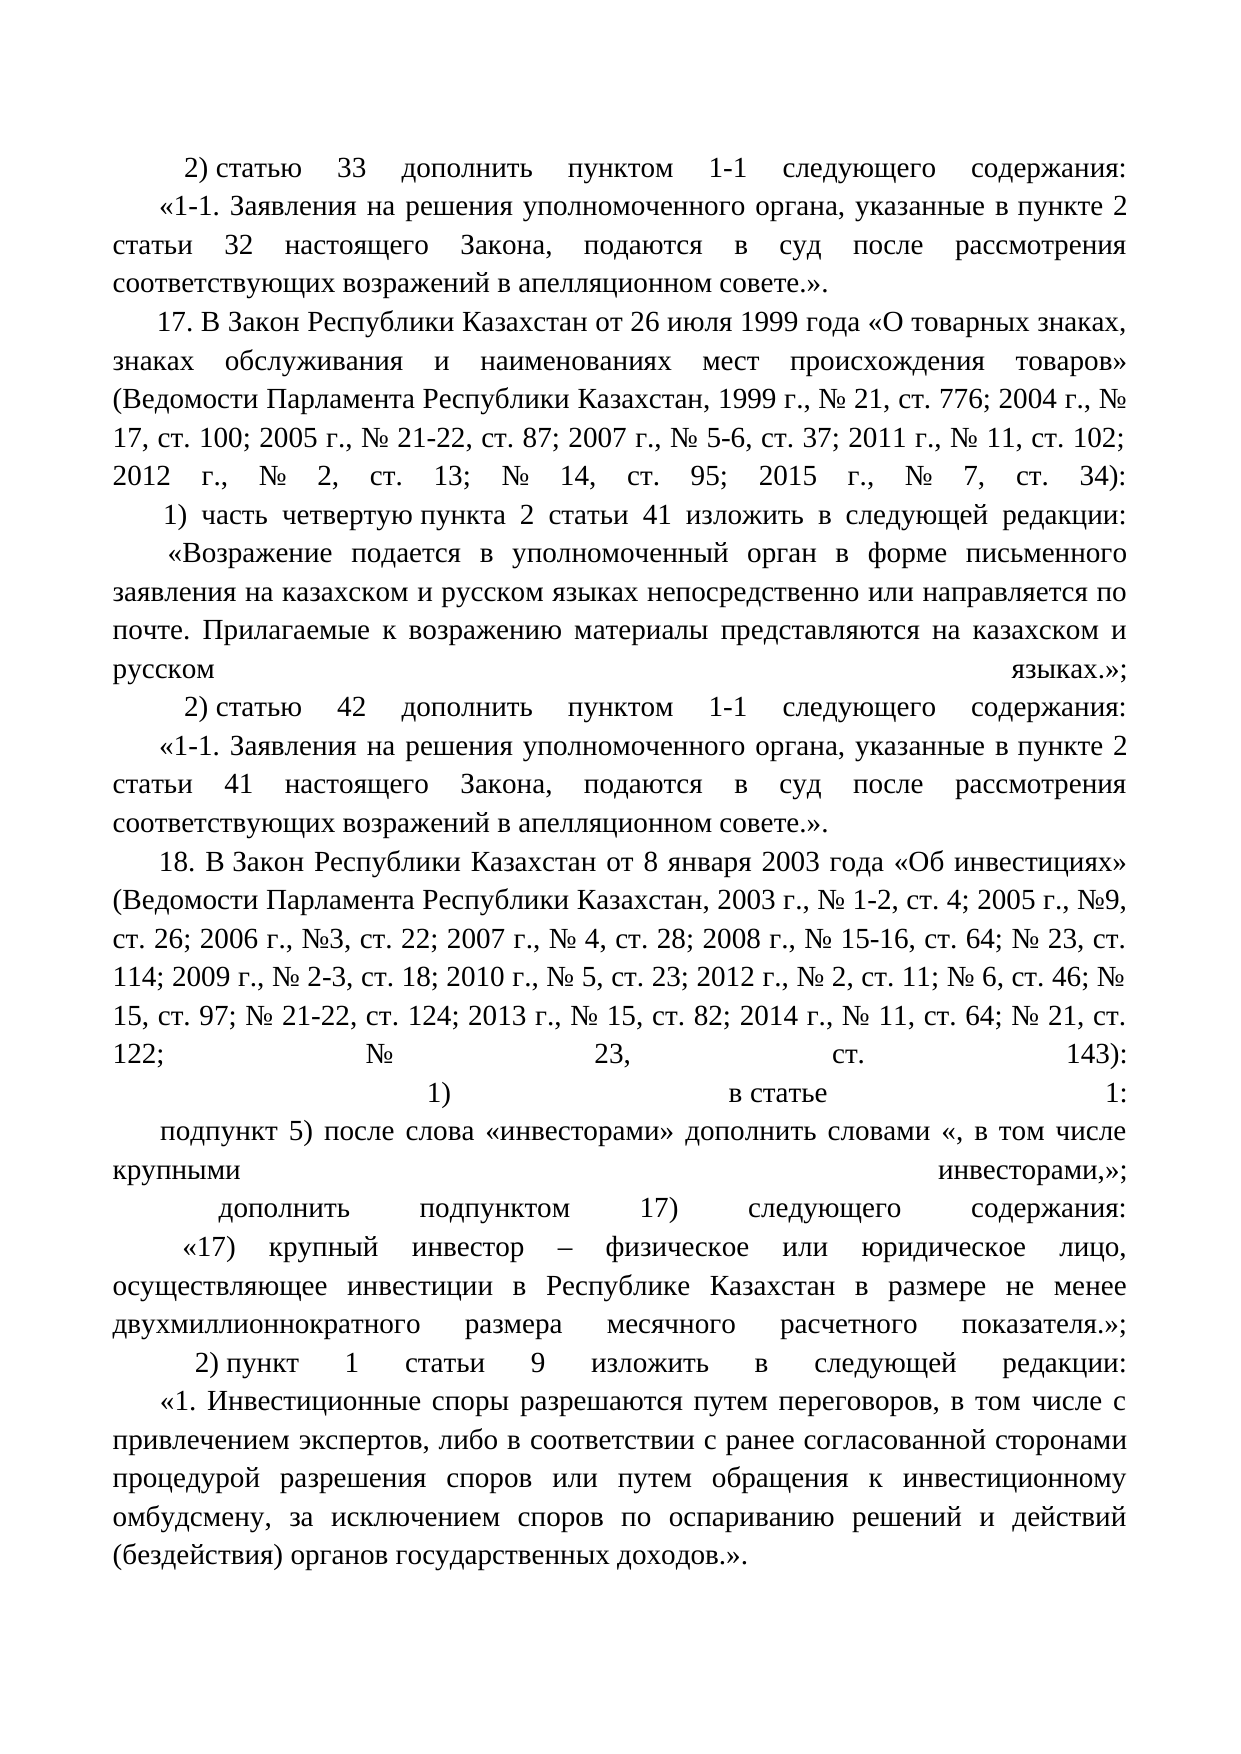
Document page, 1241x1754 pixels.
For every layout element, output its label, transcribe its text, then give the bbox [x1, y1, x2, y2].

text 17. В Закон Республики Казахстан от 26 июля 1999 года «О товарных знаках, знаках обслуживания и наименованиях мест происхождения товаров» (Ведомости Парламента Республики Казахстан, 1999 г., № 21, ст. 776; 2004 г., № 17, ст. 100; 2005 г., № 21-22, ст. 87; 2007 г., № 5-6, ст. 37; 2011 г., № 11, ст. 102; 2012 г., № 2, ст. 13; № 14, ст. 95; 2015 г., № 7, ст. 34): 1) часть четвертую пункта 2 статьи 41 изложить в следующей редакции: «Возражение подается в уполномоченный орган в форме письменного заявления на казахском и русском языках непосредственно или направляется по почте. Прилагаемые к возражению материалы представляются на казахском и русском языках.»; 2) статью 42 дополнить пунктом 1-1 следующего содержания: «1-1. Заявления на решения уполномоченного органа, указанные в пункте 2 статьи 41 настоящего Закона, подаются в суд после рассмотрения соответствующих возражений в апелляционном совете.». [112, 304, 1128, 839]
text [112, 150, 1128, 299]
text 18. В Закон Республики Казахстан от 8 января 2003 года «Об инвестициях» (Ведомости Парламента Республики Казахстан, 2003 г., № 1-2, ст. 4; 2005 г., №9, ст. 26; 2006 г., №3, ст. 22; 2007 г., № 4, ст. 28; 2008 г., № 15-16, ст. 64; № 23, ст. 114; 2009 г., № 2-3, ст. 18; 2010 г., № 5, ст. 23; 2012 г., № 2, ст. 11; № 6, ст. 46; № 15, ст. 97; № 21-22, ст. 124; 2013 г., № 15, ст. 82; 2014 г., № 11, ст. 64; № 21, ст. 122; № 23, ст. 143): 1) в статье 1: подпункт 5) после слова «инвесторами» дополнить словами «, в том числе крупными инвесторами,»; дополнить подпунктом 17) следующего содержания: «17) крупный инвестор – физическое или юридическое лицо, осуществляющее инвестиции в Республике Казахстан в размере не менее двухмиллионнократного размера месячного расчетного показателя.»; 2) пункт 1 статьи 9 изложить в следующей редакции: «1. Инвестиционные споры разрешаются путем переговоров, в том числе с привлечением экспертов, либо в соответствии с ранее согласованной сторонами процедурой разрешения споров или путем обращения к инвестиционному омбудсмену, за исключением споров по оспариванию решений и действий (бездействия) органов государственных доходов.». [112, 844, 1128, 1571]
